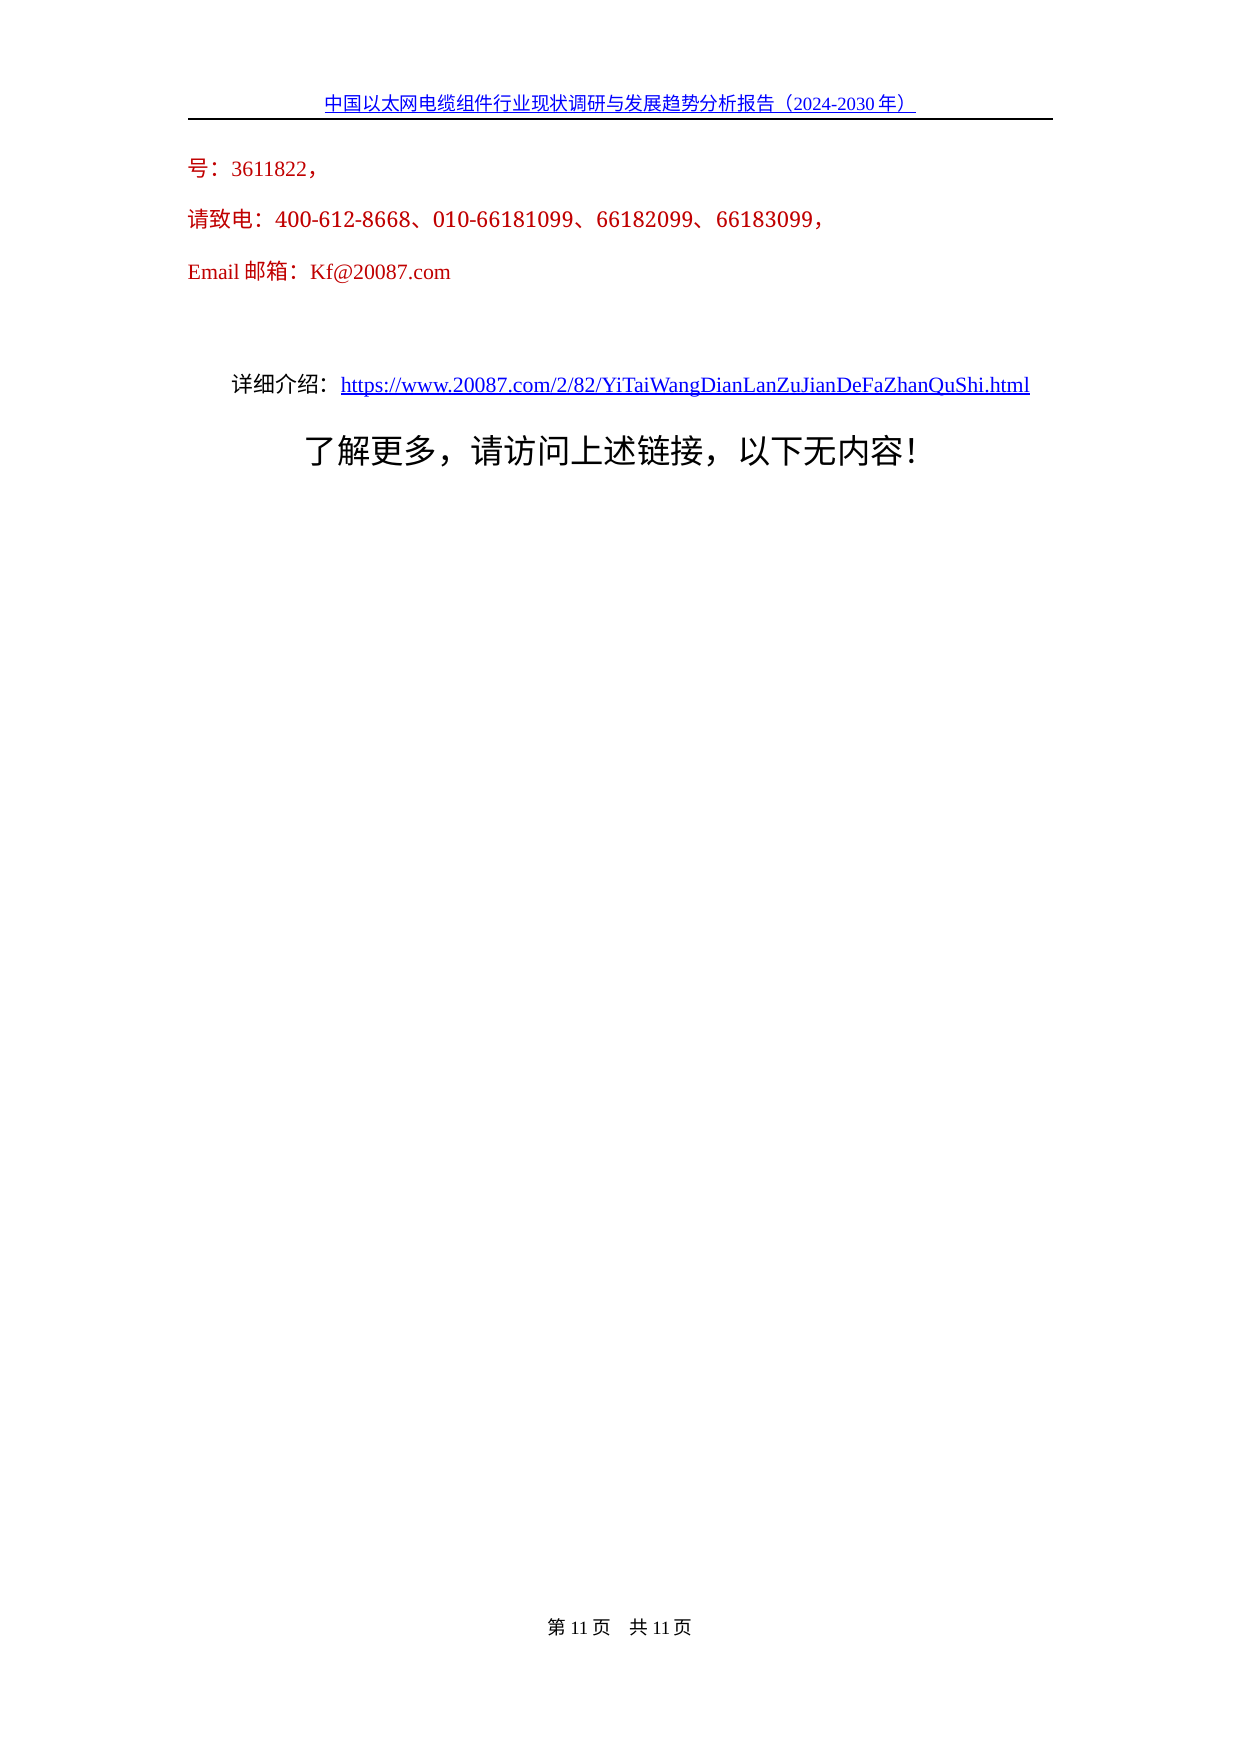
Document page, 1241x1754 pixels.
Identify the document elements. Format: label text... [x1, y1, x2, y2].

text Email邮箱：Kf@20087.com [187, 253, 1053, 286]
text 请致电：400-612-8668、010-66181099、66182099、66183099， [187, 202, 1053, 234]
title 了解更多，请访问上述链接，以下无内容！ [187, 416, 1053, 481]
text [187, 150, 1053, 183]
text 详细介绍：https://www.20087.com/2/82/YiTaiWangDianLanZuJianDeFaZhanQuShi.html [187, 366, 1053, 399]
